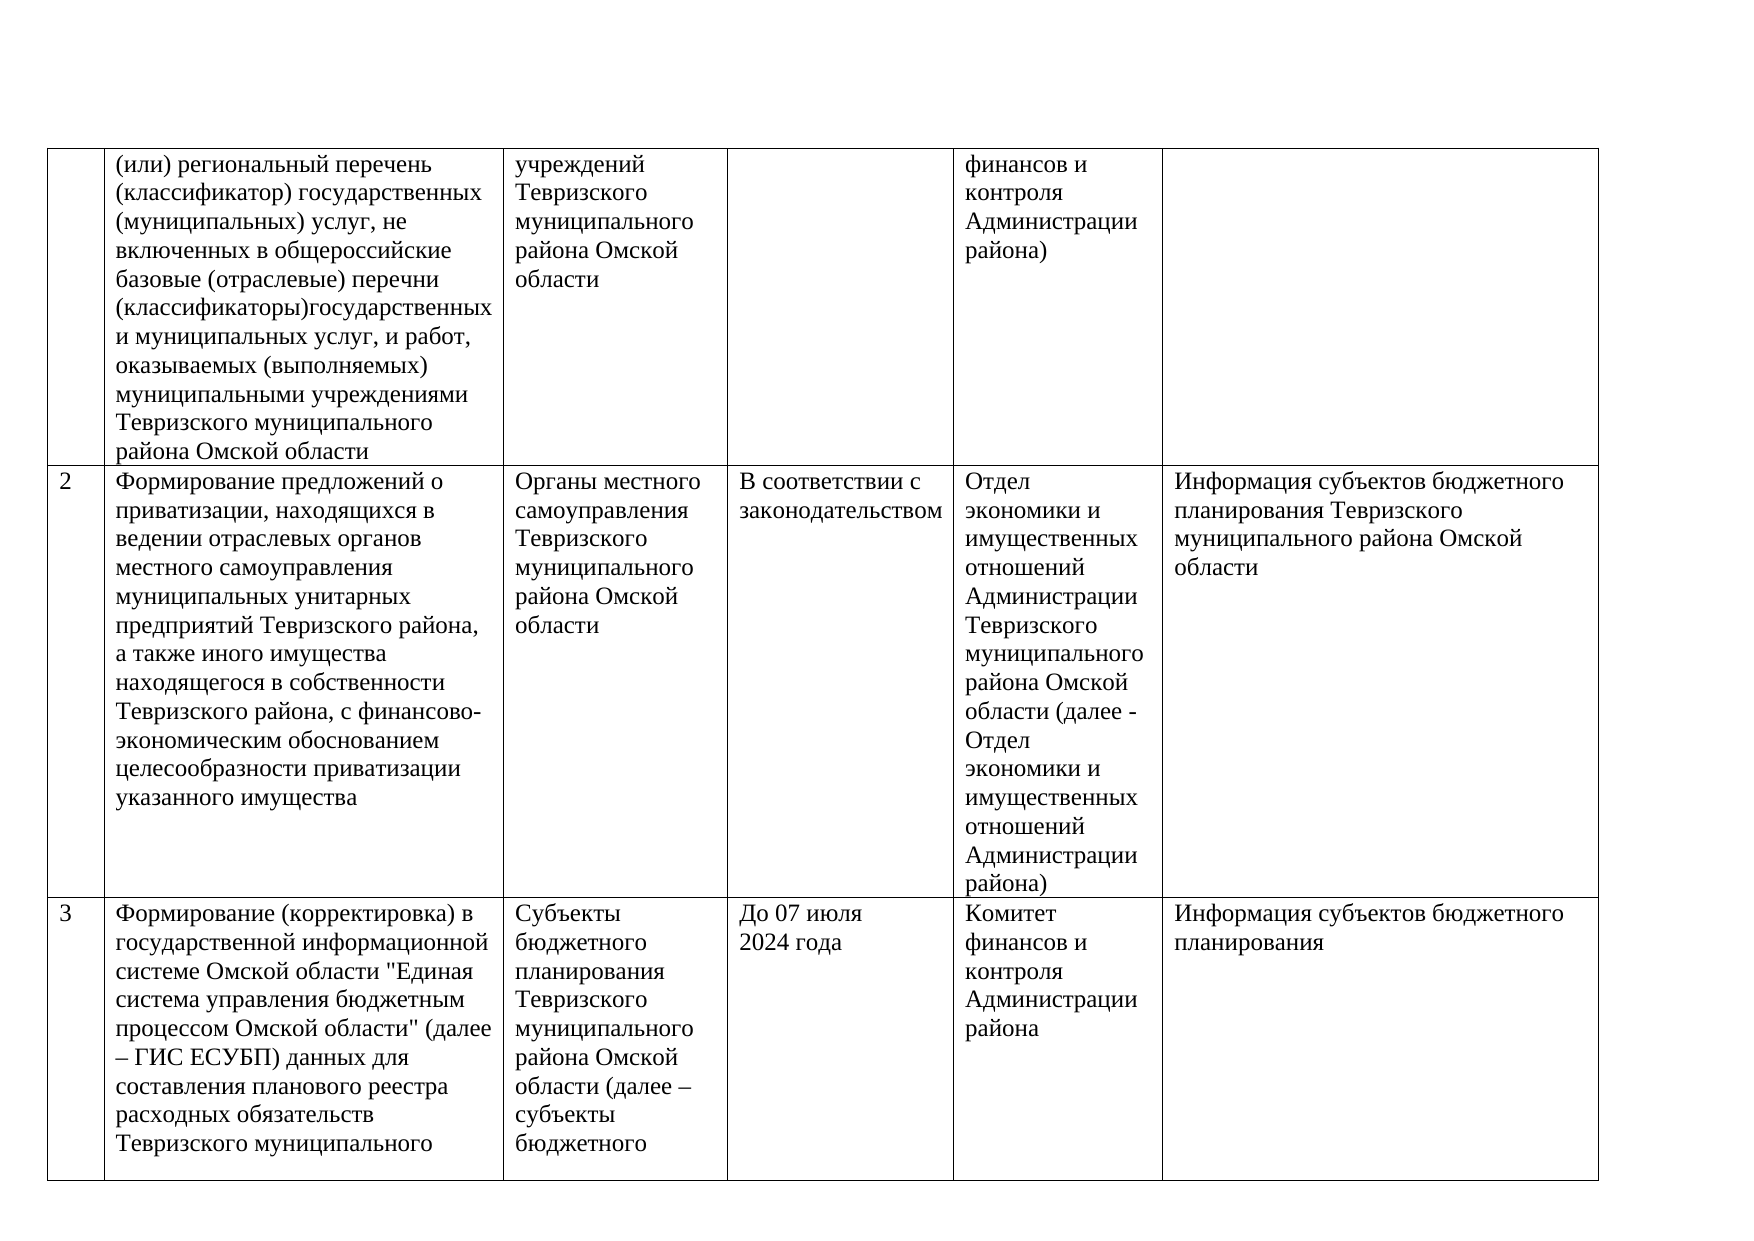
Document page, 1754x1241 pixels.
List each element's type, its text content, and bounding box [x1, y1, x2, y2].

table_cell Информация субъектов бюджетного планирования Тевризского муниципального района Омской области [1163, 466, 1598, 897]
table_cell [504, 149, 727, 465]
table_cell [728, 149, 953, 465]
table_cell Формирование предложений о приватизации, находящихся в ведении отраслевых органов местного самоуправления муниципальных унитарных предприятий Тевризского района, а также иного имущества находящегося в собственности Тевризского района, с финансово-экономическим обоснованием целесообразности приватизации указанного имущества [105, 466, 503, 897]
table_cell 3 [48, 898, 104, 1180]
table_cell Органы местного самоуправления Тевризского муниципального района Омской области [504, 466, 727, 897]
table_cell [954, 898, 1162, 1180]
table_cell 1 [48, 149, 104, 465]
table_cell Отдел экономики и имущественных отношений Администрации Тевризского муниципального района Омской области (далее - Отдел экономики и имущественных отношений Администрации района) [954, 466, 1162, 897]
table_cell 2 [48, 466, 104, 897]
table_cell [954, 149, 1162, 465]
table_cell В соответствии с законодательством [728, 466, 953, 897]
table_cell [1163, 898, 1598, 1180]
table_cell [1163, 149, 1598, 465]
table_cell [728, 898, 953, 1180]
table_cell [105, 898, 503, 1180]
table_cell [105, 149, 503, 465]
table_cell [504, 898, 727, 1180]
